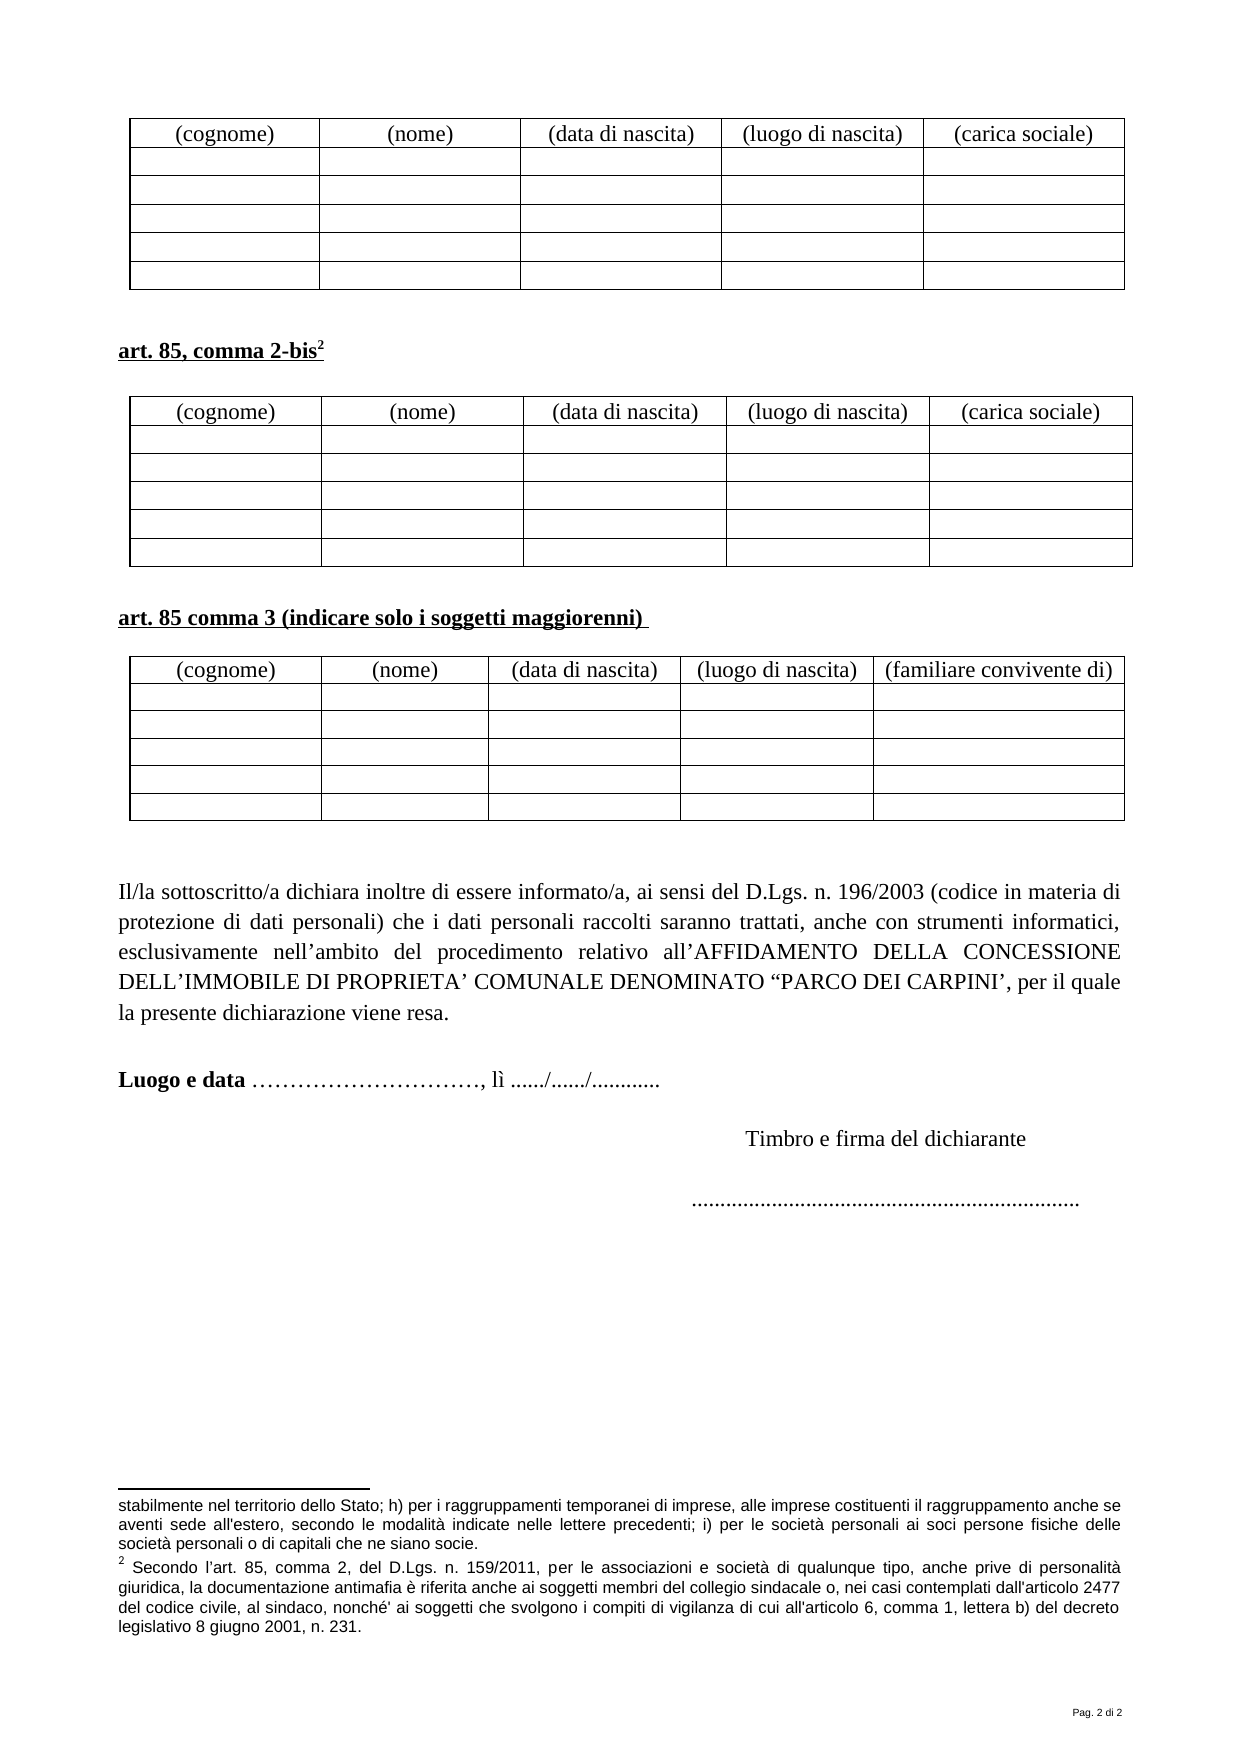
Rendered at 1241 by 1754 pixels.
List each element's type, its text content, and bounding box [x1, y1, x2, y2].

table_cell [322, 539, 523, 566]
table_cell [722, 262, 923, 289]
table_cell [874, 739, 1124, 765]
table_cell [727, 510, 929, 537]
table_header (luogo di nascita) [681, 657, 873, 683]
text Luogo e data …………………………, lì ....../....../............ [118, 1066, 1122, 1093]
table_cell [521, 205, 721, 232]
table_cell [131, 766, 321, 792]
table_cell [322, 684, 488, 710]
table_cell [521, 148, 721, 175]
table_header (data di nascita) [524, 397, 726, 424]
table_cell [874, 766, 1124, 792]
table_cell [131, 454, 321, 481]
table_cell [489, 766, 680, 792]
table_cell [930, 510, 1132, 537]
table_cell [521, 233, 721, 261]
table_cell [874, 684, 1124, 710]
table_cell [681, 711, 873, 738]
table_cell [131, 711, 321, 738]
table_cell [322, 454, 523, 481]
table_cell [131, 233, 319, 261]
text Timbro e firma del dichiarante [650, 1126, 1122, 1152]
table_cell [924, 176, 1124, 204]
table_cell [681, 739, 873, 765]
table_cell [131, 510, 321, 537]
table_header (cognome) [131, 657, 321, 683]
table_cell [521, 176, 721, 204]
table_cell [489, 684, 680, 710]
table_cell [322, 510, 523, 537]
table_header (carica sociale) [930, 397, 1132, 424]
table_cell [489, 794, 680, 820]
text .................................................................... [650, 1185, 1122, 1211]
table_cell [322, 482, 523, 509]
table_header (luogo di nascita) [722, 119, 923, 147]
table_cell [131, 205, 319, 232]
table_cell [924, 205, 1124, 232]
text art. 85, comma 2-bis [118, 337, 1122, 363]
table_cell [131, 148, 319, 175]
table_cell [131, 739, 321, 765]
table_header (nome) [320, 119, 520, 147]
table_cell [320, 205, 520, 232]
table_cell [131, 482, 321, 509]
table_cell [131, 539, 321, 566]
text art. 85 comma 3 (indicare solo i soggetti maggiorenni) [118, 604, 1122, 631]
table_cell [874, 794, 1124, 820]
table_cell [131, 684, 321, 710]
table_cell [320, 148, 520, 175]
text Il/la sottoscritto/a dichiara inoltre di essere informato/a, ai sensi del D.Lgs. n. 196/2003 (codice in materia di protezione di dati personali) che i dati personali raccolti saranno trattati, anche con strumenti informatici, esclusivamente nell’ambito del procedimento relativo all’AFFIDAMENTO DELLA CONCESSIONE DELL’IMMOBILE DI PROPRIETA’ COMUNALE DENOMINATO “PARCO DEI CARPINI’, per il quale la presente dichiarazione viene resa. [118, 878, 1122, 1025]
table_cell [930, 426, 1132, 453]
table_cell [930, 454, 1132, 481]
table_cell [489, 711, 680, 738]
table_cell [131, 176, 319, 204]
table_header (data di nascita) [521, 119, 721, 147]
table_header (cognome) [131, 119, 319, 147]
table_cell [722, 148, 923, 175]
table_cell [722, 176, 923, 204]
table_cell [722, 205, 923, 232]
table_cell [524, 539, 726, 566]
table_cell [727, 426, 929, 453]
table_cell [722, 233, 923, 261]
table_cell [322, 794, 488, 820]
table_header (nome) [322, 657, 488, 683]
table_cell [322, 766, 488, 792]
table_cell [924, 148, 1124, 175]
table_cell [681, 766, 873, 792]
table_cell [322, 426, 523, 453]
table_cell [874, 711, 1124, 738]
table_cell [320, 233, 520, 261]
table_cell [322, 739, 488, 765]
table_cell [681, 684, 873, 710]
table_cell [681, 794, 873, 820]
table_cell [930, 539, 1132, 566]
table_cell [924, 233, 1124, 261]
table_header (cognome) [131, 397, 321, 424]
table_header (luogo di nascita) [727, 397, 929, 424]
table_cell [131, 426, 321, 453]
table_header (familiare convivente di) [874, 657, 1124, 683]
table_cell [524, 482, 726, 509]
table_cell [320, 262, 520, 289]
table_cell [131, 794, 321, 820]
table_cell [489, 739, 680, 765]
table_header (data di nascita) [489, 657, 680, 683]
table_header (carica sociale) [924, 119, 1124, 147]
table_cell [524, 426, 726, 453]
table_cell [930, 482, 1132, 509]
table_cell [727, 539, 929, 566]
table_cell [924, 262, 1124, 289]
table_cell [524, 510, 726, 537]
table_header (nome) [322, 397, 523, 424]
table_cell [320, 176, 520, 204]
table_cell [727, 454, 929, 481]
table_cell [322, 711, 488, 738]
table_cell [521, 262, 721, 289]
table_cell [727, 482, 929, 509]
table_cell [524, 454, 726, 481]
table_cell [131, 262, 319, 289]
